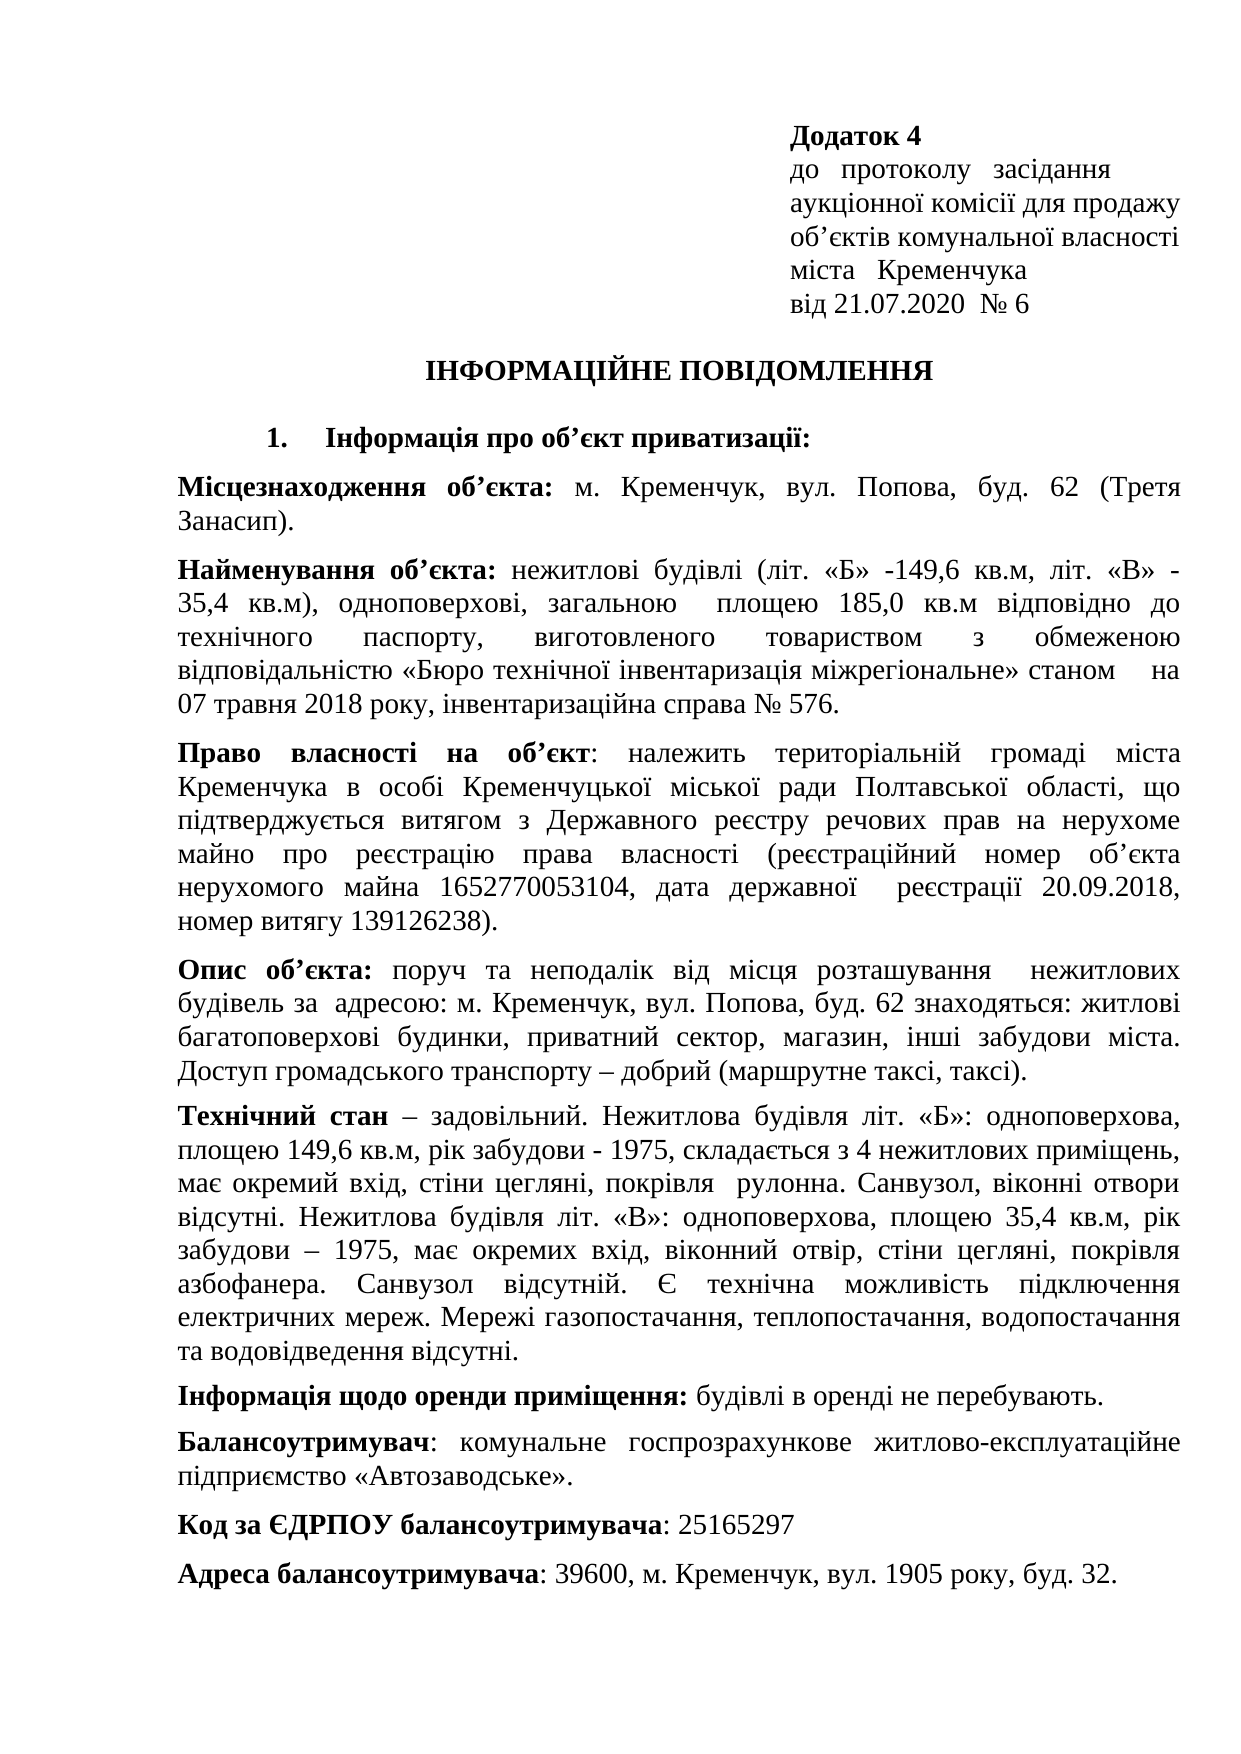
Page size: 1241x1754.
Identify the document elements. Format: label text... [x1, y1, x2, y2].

text Код за ЄДРПОУ балансоутримувача: 25165297 [177, 1507, 1181, 1540]
text Право власності на об’єкт: належить територіальній громаді міста Кременчука в особі Кременчуцької міської ради Полтавської області, що підтверджується витягом з Державного реєстру речових прав на нерухоме майно про реєстрацію права власності (реєстраційний номер об’єкта нерухомого майна 1652770053104, дата державної реєстрації 20.09.2018, номер витягу 139126238). [177, 735, 1181, 936]
text Інформація щодо оренди приміщення: будівлі в оренді не перебувають. [177, 1378, 1181, 1412]
list Інформація про об’єкт приватизації: [177, 420, 1181, 453]
text об’єктів комунальної власності [177, 219, 1181, 252]
text Адреса балансоутримувача: 39600, м. Кременчук, вул. 1905 року, буд. 32. [177, 1556, 1181, 1589]
text Балансоутримувач: комунальне госпрозрахункове житлово-експлуатаційне підприємство «Автозаводське». [177, 1424, 1181, 1491]
text міста Кременчука [177, 252, 1181, 286]
text аукціонної комісії для продажу [177, 185, 1181, 219]
text від 21.07.2020 № 6 [177, 286, 1181, 319]
text Найменування об’єкта: нежитлові будівлі (літ. «Б» -149,6 кв.м, літ. «В» - 35,4 кв.м), одноповерхові, загальною площею 185,0 кв.м відповідно до технічного паспорту, виготовленого товариством з обмеженою відповідальністю «Бюро технічної інвентаризація міжрегіональне» станом на 07 травня 2018 року, інвентаризаційна справа № 576. [177, 552, 1181, 719]
text Технічний стан – задовільний. Нежитлова будівля літ. «Б»: одноповерхова, площею 149,6 кв.м, рік забудови - 1975, складається з 4 нежитлових приміщень, має окремий вхід, стіни цегляні, покрівля рулонна. Санвузол, віконні отвори відсутні. Нежитлова будівля літ. «В»: одноповерхова, площею 35,4 кв.м, рік забудови – 1975, має окремих вхід, віконний отвір, стіни цегляні, покрівля азбофанера. Санвузол відсутній. Є технічна можливість підключення електричних мереж. Мережі газопостачання, теплопостачання, водопостачання та водовідведення відсутні. [177, 1098, 1181, 1367]
text Місцезнаходження об’єкта: м. Кременчук, вул. Попова, буд. 62 (Третя Занасип). [177, 469, 1181, 536]
text ІНФОРМАЦІЙНЕ ПОВІДОМЛЕННЯ [177, 353, 1181, 386]
text Опис об’єкта: поруч та неподалік від місця розташування нежитлових будівель за адресою: м. Кременчук, вул. Попова, буд. 62 знаходяться: житлові багатоповерхові будинки, приватний сектор, магазин, інші забудови міста. Доступ громадського транспорту – добрий (маршрутне таксі, таксі). [177, 952, 1181, 1086]
text до протоколу засідання [177, 152, 1181, 185]
text Додаток 4 [177, 118, 1181, 152]
